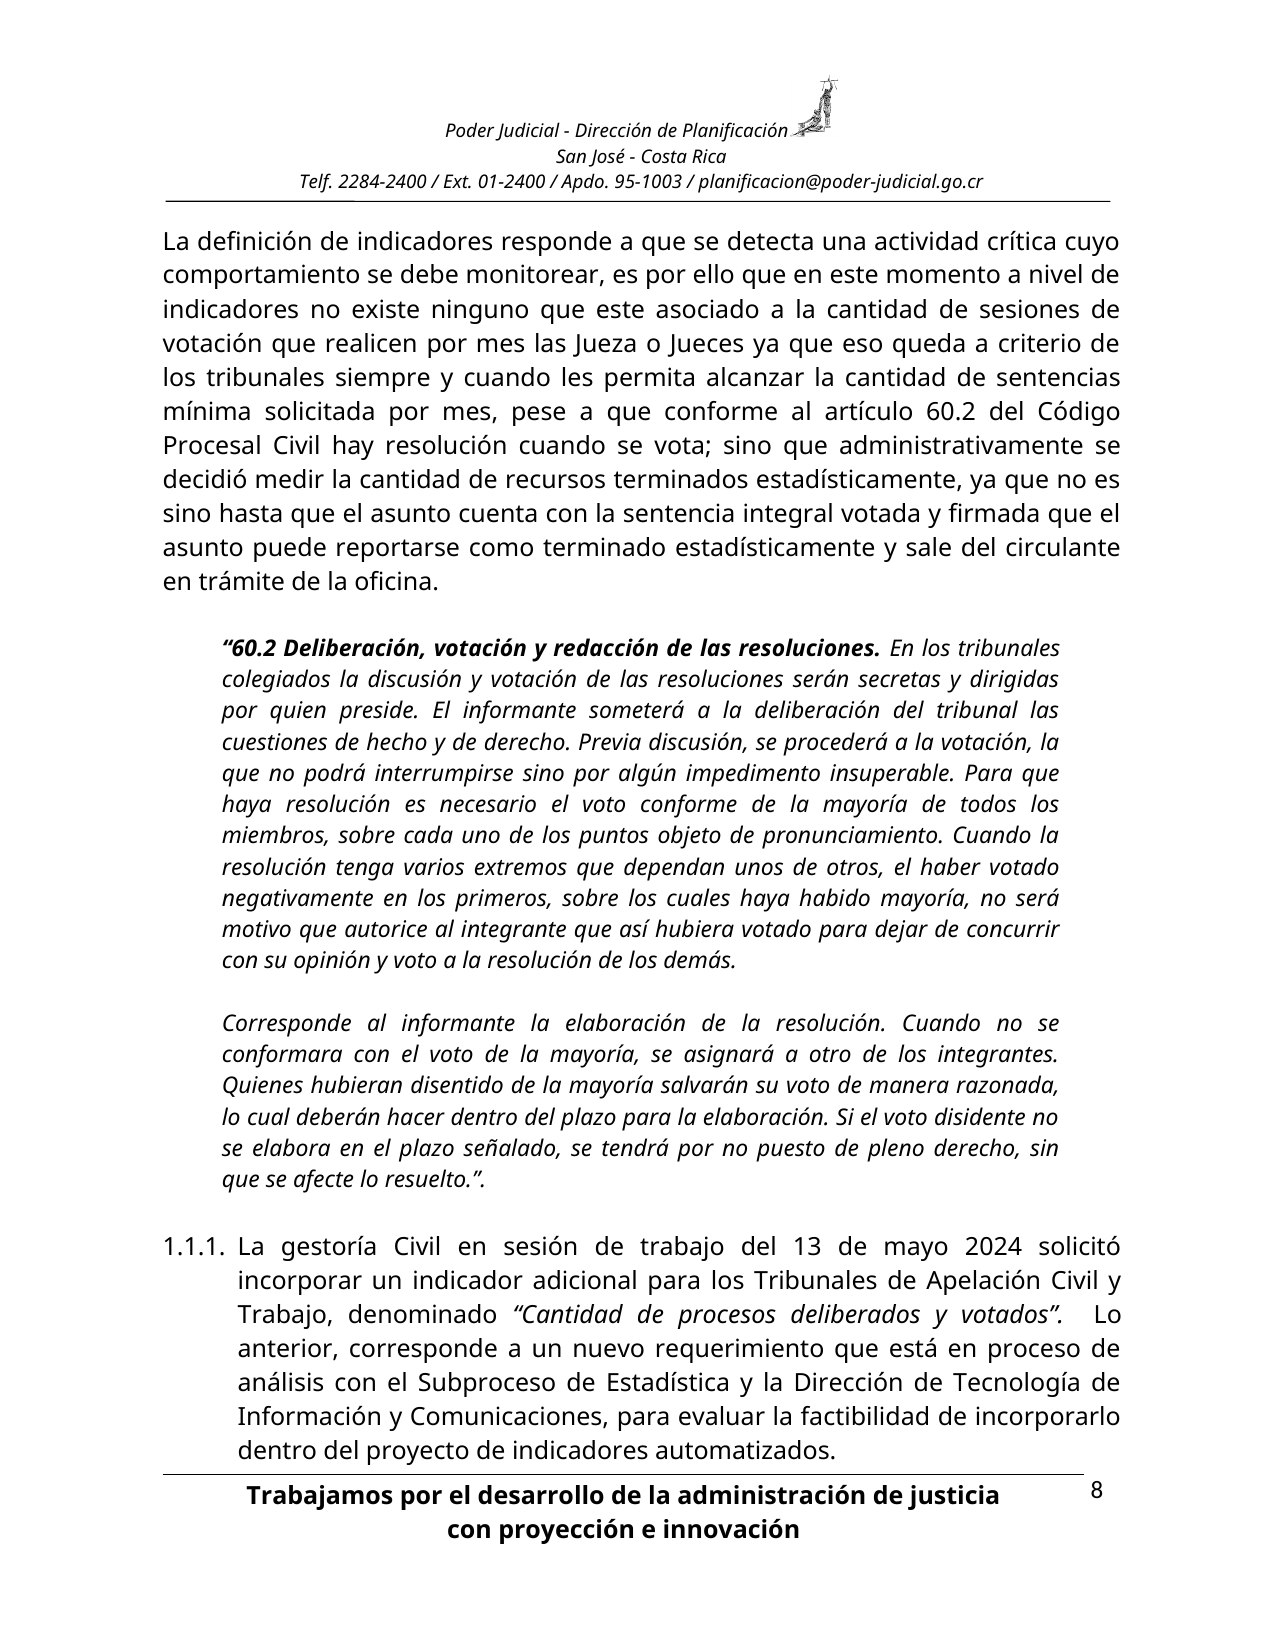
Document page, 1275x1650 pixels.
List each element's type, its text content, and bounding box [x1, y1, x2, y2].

text Corresponde al informante la elaboración de la resolución. Cuando no se conformara con el voto de la mayoría, se asignará a otro de los integrantes. Quienes hubieran disentido de la mayoría salvarán su voto de manera razonada, lo cual deberán hacer dentro del plazo para la elaboración. Si el voto disidente no se elabora en el plazo señalado, se tendrá por no puesto de pleno derecho, sin que se afecte lo resuelto.”. [222, 1007, 1063, 1194]
text La definición de indicadores responde a que se detecta una actividad crítica cuyo comportamiento se debe monitorear, es por ello que en este momento a nivel de indicadores no existe ninguno que este asociado a la cantidad de sesiones de votación que realicen por mes las Jueza o Jueces ya que eso queda a criterio de los tribunales siempre y cuando les permita alcanzar la cantidad de sentencias mínima solicitada por mes, pese a que conforme al artículo 60.2 del Código Procesal Civil hay resolución cuando se vota; sino que administrativamente se decidió medir la cantidad de recursos terminados estadísticamente, ya que no es sino hasta que el asunto cuenta con la sentencia integral votada y firmada que el asunto puede reportarse como terminado estadísticamente y sale del circulante en trámite de la oficina. [162, 223, 1122, 598]
text “60.2 Deliberación, votación y redacción de las resoluciones. En los tribunales colegiados la discusión y votación de las resoluciones serán secretas y dirigidas por quien preside. El informante someterá a la deliberación del tribunal las cuestiones de hecho y de derecho. Previa discusión, se procederá a la votación, la que no podrá interrumpirse sino por algún impedimento insuperable. Para que haya resolución es necesario el voto conforme de la mayoría de todos los miembros, sobre cada uno de los puntos objeto de pronunciamiento. Cuando la resolución tenga varios extremos que dependan unos de otros, el haber votado negativamente en los primeros, sobre los cuales haya habido mayoría, no será motivo que autorice al integrante que así hubiera votado para dejar de concurrir con su opinión y voto a la resolución de los demás. [222, 632, 1063, 976]
list La gestoría Civil en sesión de trabajo del 13 de mayo 2024 solicitó incorporar un indicador adicional para los Tribunales de Apelación Civil y Trabajo, denominado “Cantidad de procesos deliberados y votados”. Lo anterior, corresponde a un nuevo requerimiento que está en proceso de análisis con el Subproceso de Estadística y la Dirección de Tecnología de Información y Comunicaciones, para evaluar la factibilidad de incorporarlo dentro del proyecto de indicadores automatizados. [162, 1228, 1122, 1467]
picture [788, 73, 840, 138]
